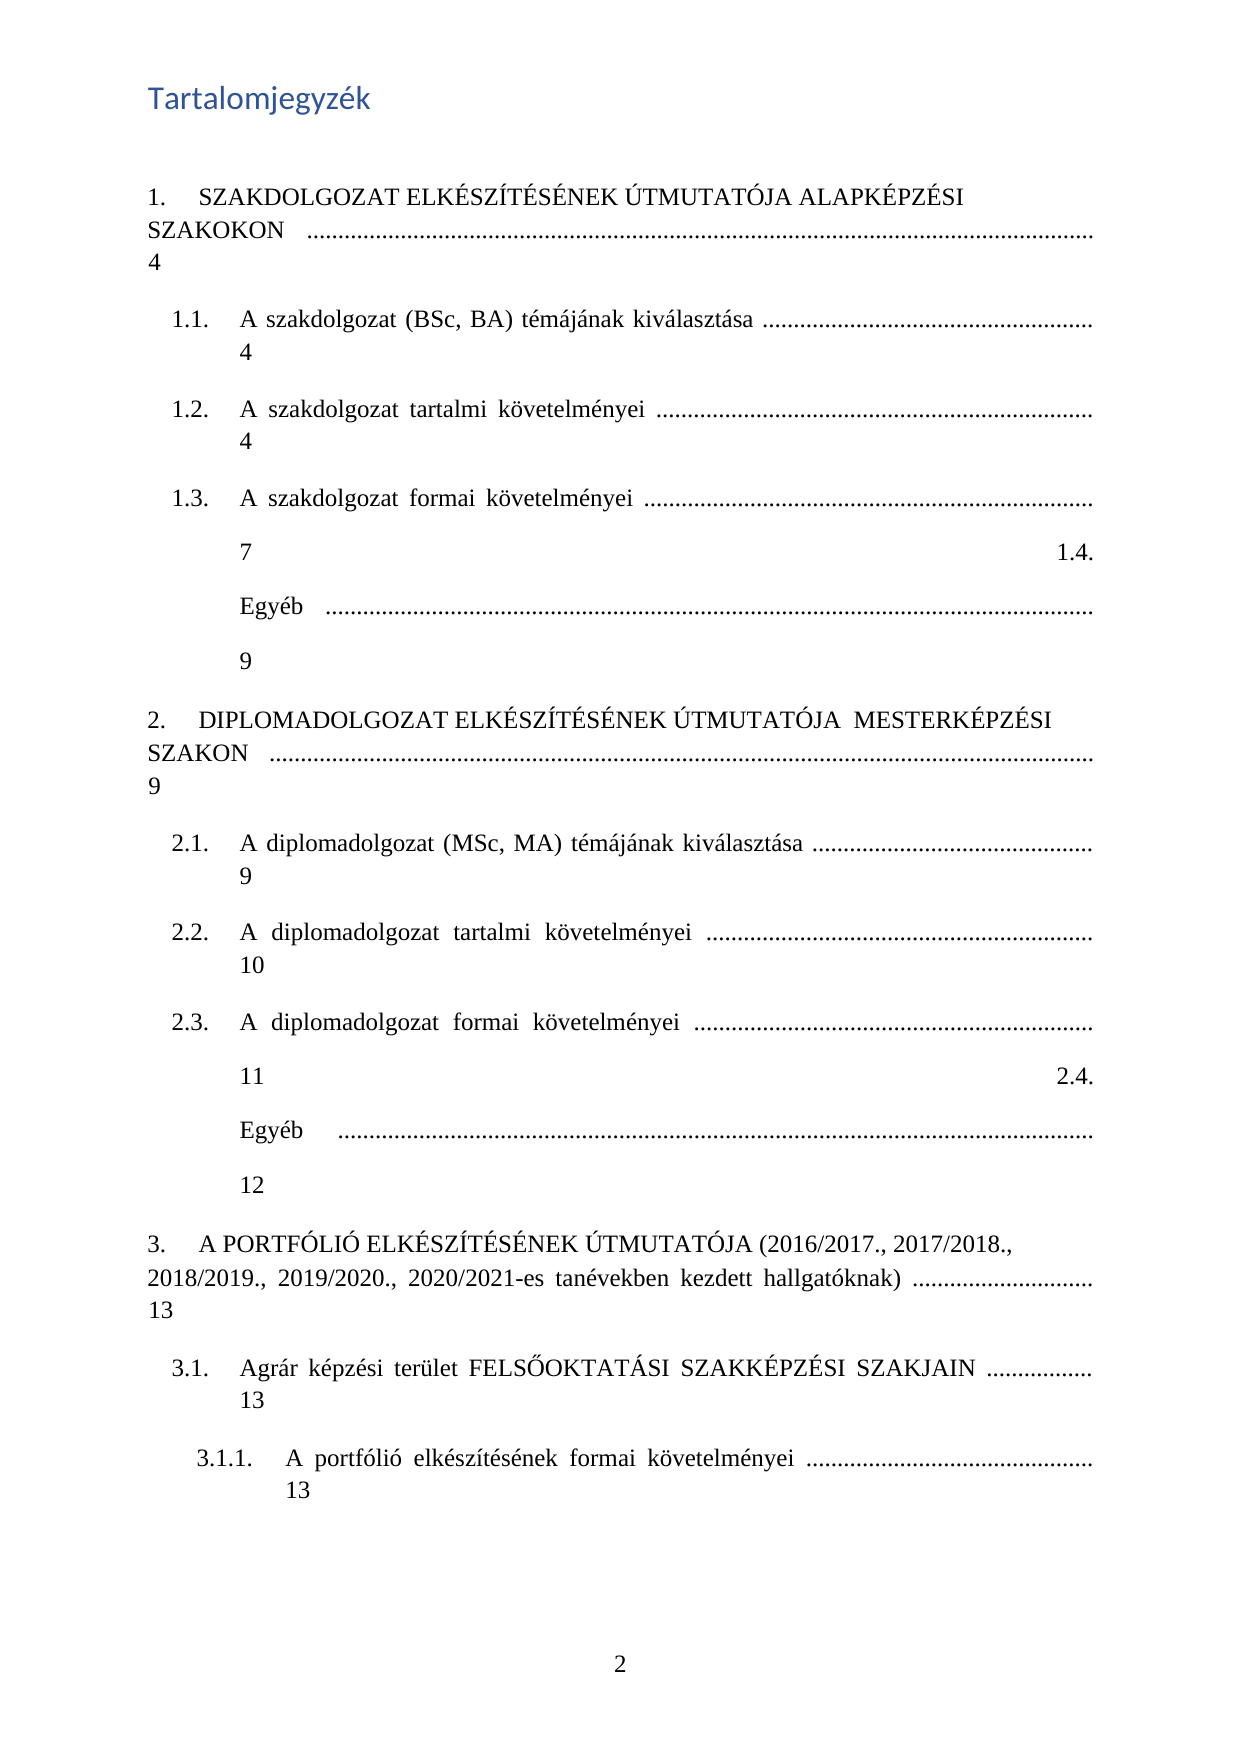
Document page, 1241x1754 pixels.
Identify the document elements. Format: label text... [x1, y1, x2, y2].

list A diplomadolgozat (MSc, MA) témájának kiválasztása ............................................. 9 [171, 828, 1094, 890]
list A szakdolgozat (BSc, BA) témájának kiválasztása ..................................................... 4 [171, 304, 1094, 366]
list A diplomadolgozat formai követelményei ................................................................ 11 2.4. Egyéb ......................................................................................................................... 12 [171, 1007, 1094, 1199]
list SZAKDOLGOZAT ELKÉSZÍTÉSÉNEK ÚTMUTATÓJA ALAPKÉPZÉSI [147, 182, 1094, 210]
list Agrár képzési terület FELSŐOKTATÁSI SZAKKÉPZÉSI SZAKJAIN ................. 13 [171, 1353, 1094, 1415]
list A portfólió elkészítésének formai követelményei .............................................. 13 [196, 1443, 1094, 1504]
list A diplomadolgozat tartalmi követelményei .............................................................. 10 [171, 917, 1094, 979]
list A PORTFÓLIÓ ELKÉSZÍTÉSÉNEK ÚTMUTATÓJA (2016/2017., 2017/2018., [147, 1229, 1094, 1258]
list A szakdolgozat tartalmi követelményei ...................................................................... 4 [171, 394, 1094, 455]
text SZAKOKON .............................................................................................................................. 4 [147, 215, 1094, 276]
list DIPLOMADOLGOZAT ELKÉSZÍTÉSÉNEK ÚTMUTATÓJA MESTERKÉPZÉSI [147, 705, 1094, 734]
list A szakdolgozat formai követelményei ........................................................................ 7 1.4. Egyéb ........................................................................................................................... 9 [171, 483, 1094, 675]
subtitle Tartalomjegyzék [148, 77, 1186, 118]
text 2018/2019., 2019/2020., 2020/2021-es tanévekben kezdett hallgatóknak) ............................. 13 [147, 1263, 1094, 1324]
text SZAKON .................................................................................................................................... 9 [147, 738, 1094, 800]
